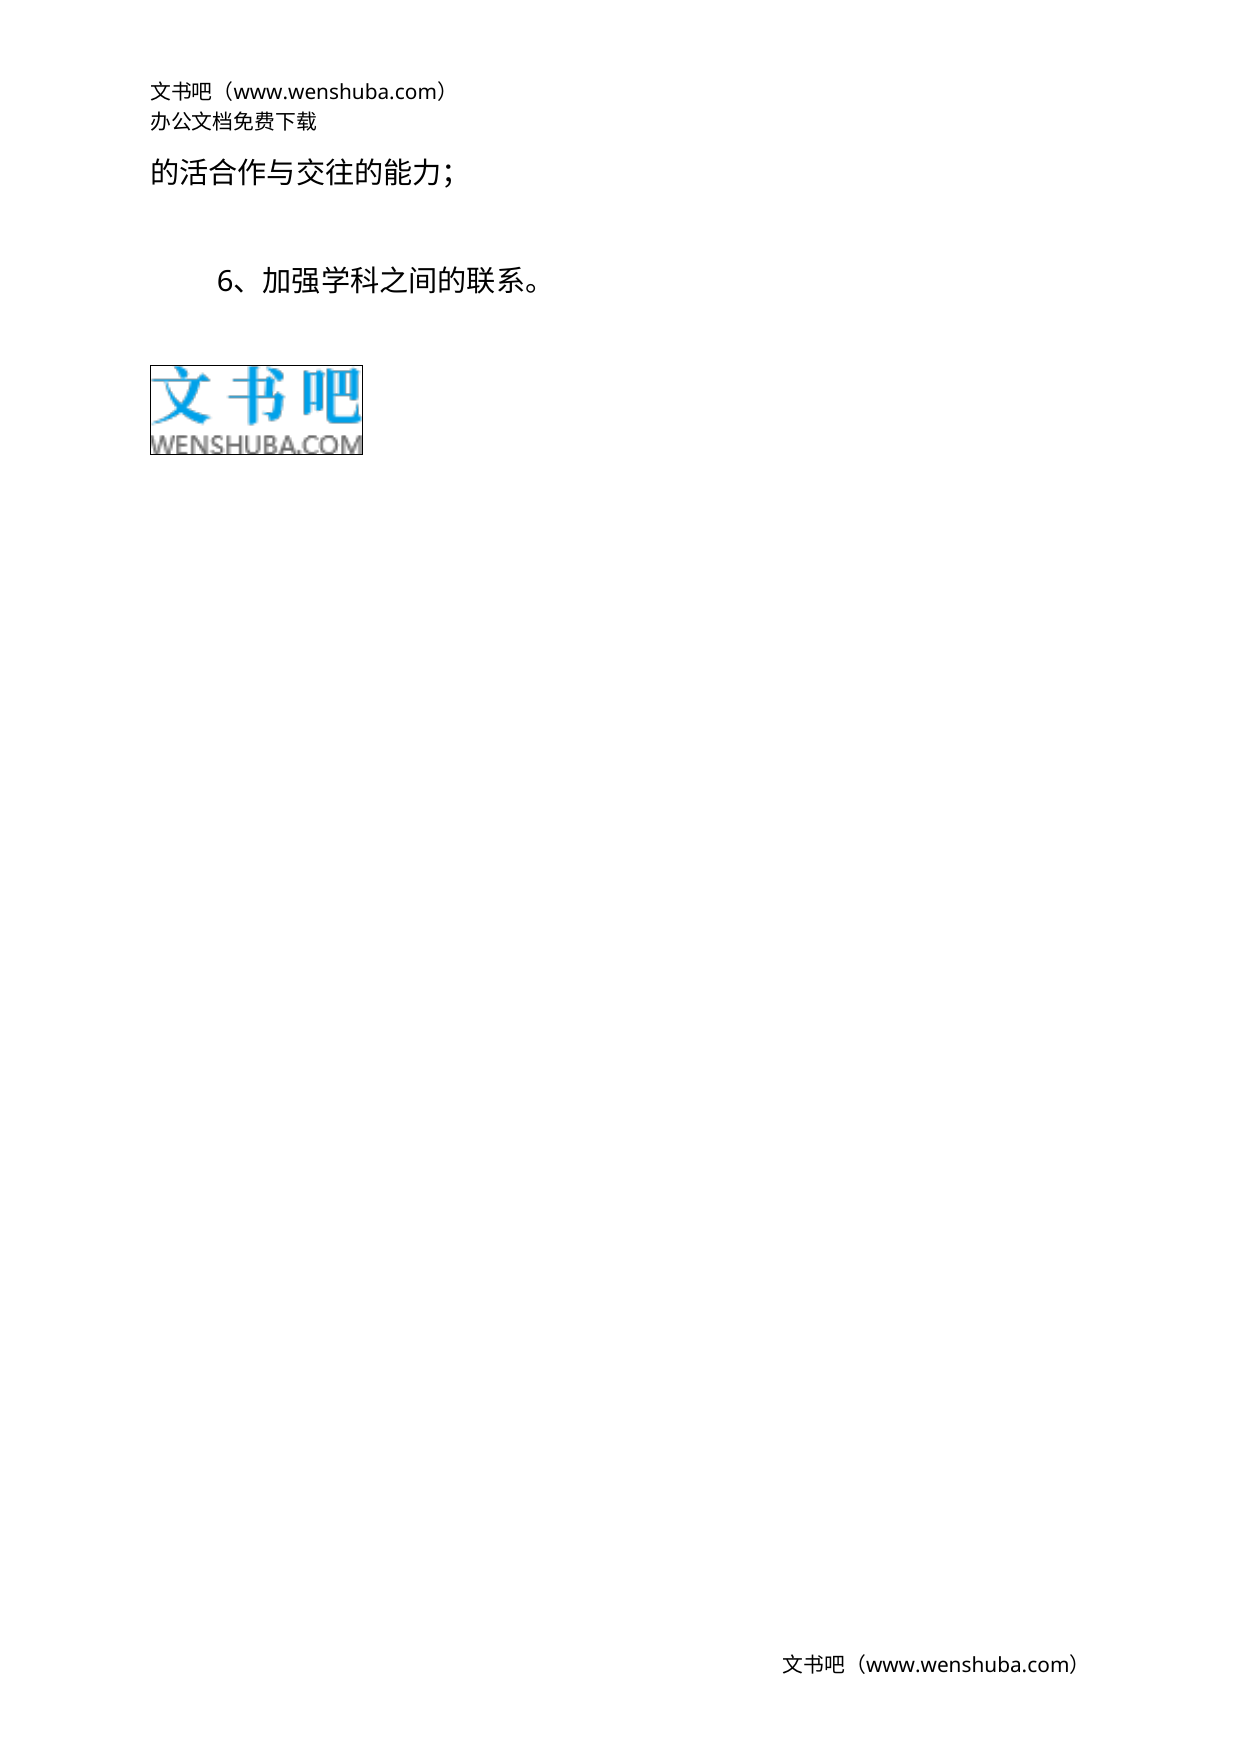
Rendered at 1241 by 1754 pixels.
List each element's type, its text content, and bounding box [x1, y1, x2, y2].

text 6、加强学科之间的联系。 [150, 258, 1090, 300]
picture [151, 366, 362, 454]
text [150, 150, 1090, 192]
